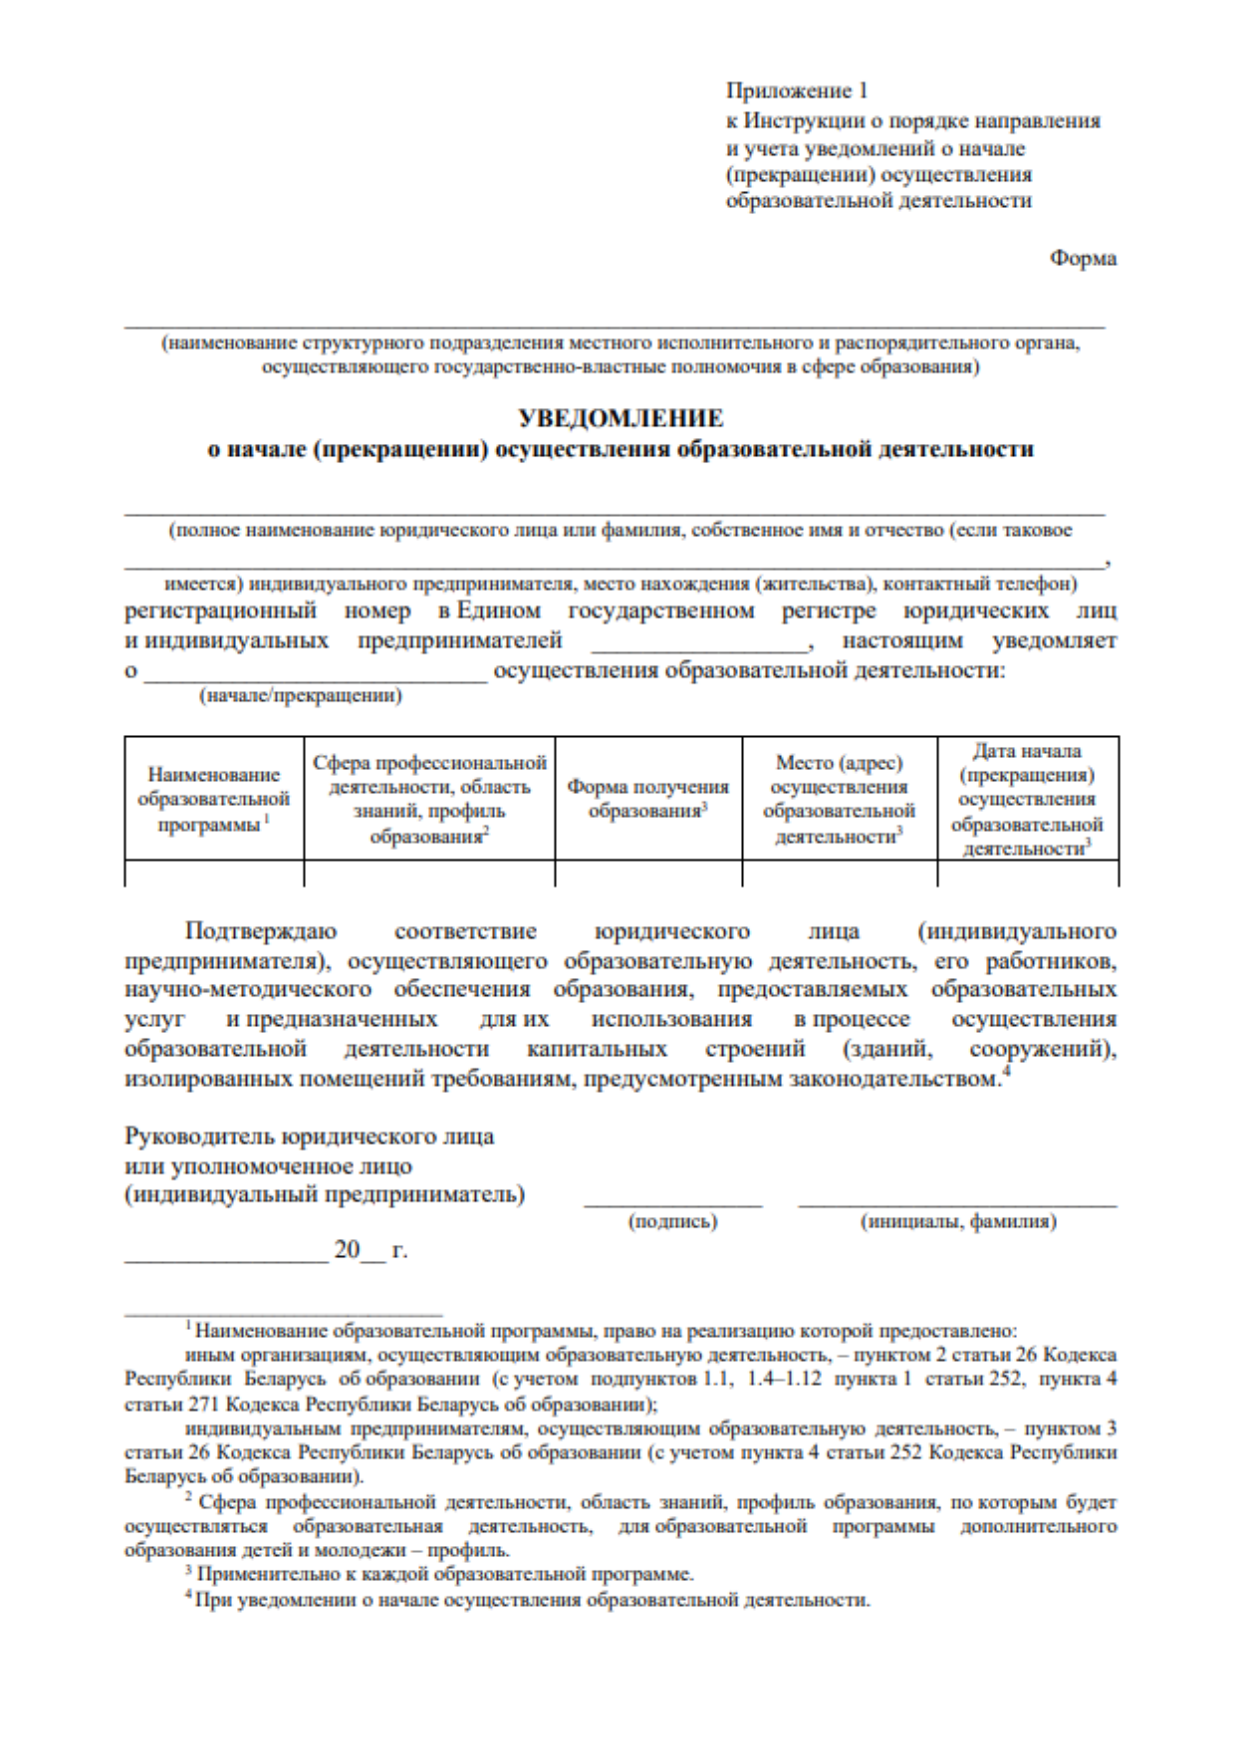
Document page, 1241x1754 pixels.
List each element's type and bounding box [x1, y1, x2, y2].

picture [75, 75, 1158, 1646]
